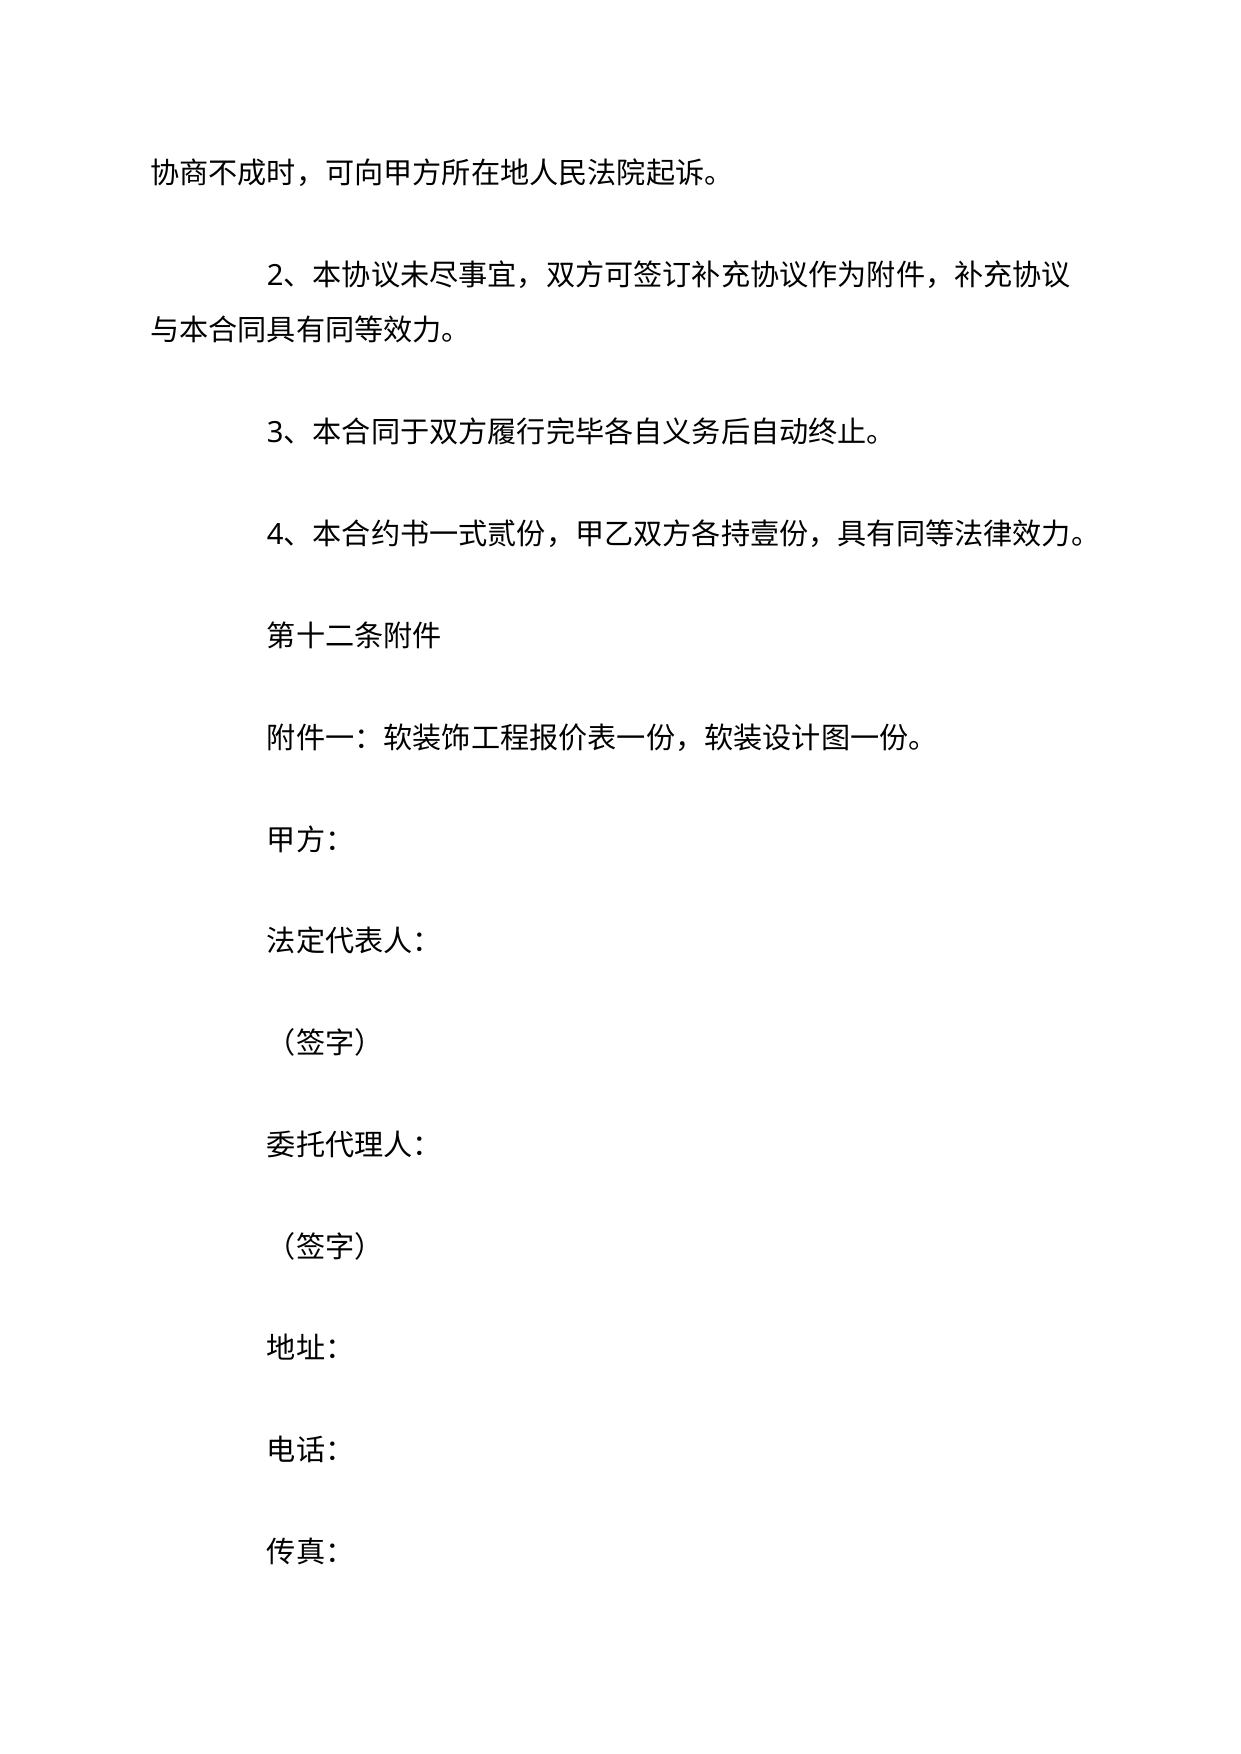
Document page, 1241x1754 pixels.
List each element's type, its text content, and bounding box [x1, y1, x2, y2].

text （签字） [150, 1223, 1090, 1265]
text 地址： [150, 1325, 1090, 1367]
text 3、本合同于双方履行完毕各自义务后自动终止。 [150, 408, 1090, 451]
text 第十二条附件 [150, 612, 1090, 655]
text 法定代表人： [150, 918, 1090, 960]
text 委托代理人： [150, 1121, 1090, 1164]
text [150, 150, 1090, 192]
text 2、本协议未尽事宜，双方可签订补充协议作为附件，补充协议与本合同具有同等效力。 [150, 252, 1090, 349]
text 4、本合约书一式贰份，甲乙双方各持壹份，具有同等法律效力。 [150, 511, 1090, 553]
text 传真： [150, 1528, 1090, 1571]
text 电话： [150, 1427, 1090, 1469]
text 甲方： [150, 816, 1090, 858]
text （签字） [150, 1019, 1090, 1062]
text 附件一：软装饰工程报价表一份，软装设计图一份。 [150, 714, 1090, 757]
